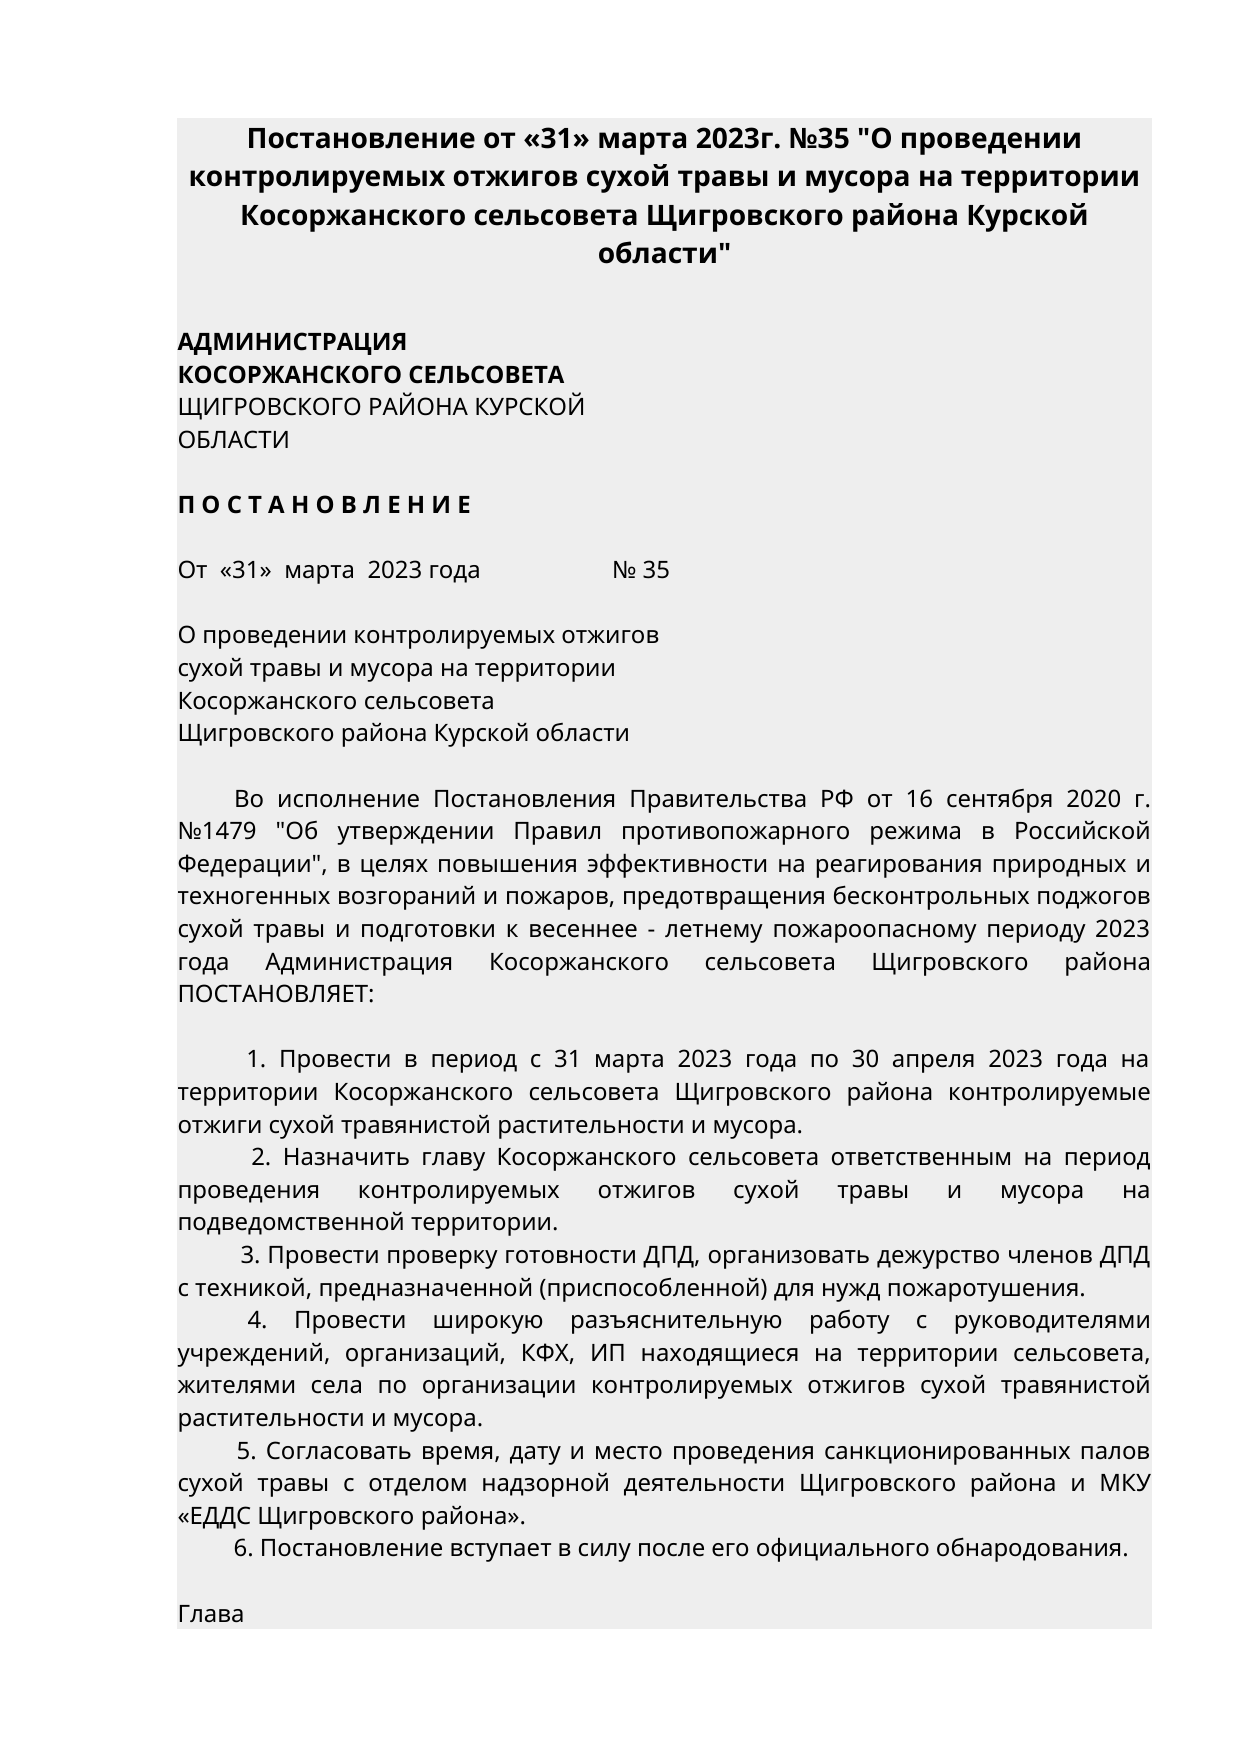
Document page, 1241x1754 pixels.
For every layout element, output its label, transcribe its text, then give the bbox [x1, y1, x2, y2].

text 1. Провести в период с 31 марта 2023 года по 30 апреля 2023 года на территории Косоржанского сельсовета Щигровского района контролируемые отжиги сухой травянистой растительности и мусора. [177, 1042, 1152, 1140]
text ЩИГРОВСКОГО РАЙОНА КУРСКОЙ [177, 390, 1152, 423]
text 4. Провести широкую разъяснительную работу с руководителями учреждений, организаций, КФХ, ИП находящиеся на территории сельсовета, жителями села по организации контролируемых отжигов сухой травянистой растительности и мусора. [177, 1303, 1152, 1433]
text П О С Т А Н О В Л Е Н И Е [177, 488, 1152, 521]
text сухой травы и мусора на территории [177, 651, 1152, 683]
text 6. Постановление вступает в силу после его официального обнародования. [177, 1531, 1152, 1564]
text От «31» марта 2023 года № 35 [177, 553, 1152, 586]
text Щигровского района Курской области [177, 716, 1152, 749]
text ОБЛАСТИ [177, 423, 1152, 455]
text АДМИНИСТРАЦИЯ [177, 325, 1152, 357]
text Постановление от «31» марта 2023г. №35 "О проведении контролируемых отжигов сухой травы и мусора на территории Косоржанского сельсовета Щигровского района Курской области" [177, 118, 1152, 271]
text О проведении контролируемых отжигов [177, 618, 1152, 651]
text Косоржанского сельсовета [177, 683, 1152, 716]
text Глава [177, 1596, 1152, 1629]
text 2. Назначить главу Косоржанского сельсовета ответственным на период проведения контролируемых отжигов сухой травы и мусора на подведомственной территории. [177, 1140, 1152, 1238]
text 3. Провести проверку готовности ДПД, организовать дежурство членов ДПД с техникой, предназначенной (приспособленной) для нужд пожаротушения. [177, 1238, 1152, 1303]
text 5. Согласовать время, дату и место проведения санкционированных палов сухой травы с отделом надзорной деятельности Щигровского района и МКУ «ЕДДС Щигровского района». [177, 1433, 1152, 1531]
text Во исполнение Постановления Правительства РФ от 16 сентября 2020 г. №1479 "Об утверждении Правил противопожарного режима в Российской Федерации", в целях повышения эффективности на реагирования природных и техногенных возгораний и пожаров, предотвращения бесконтрольных поджогов сухой травы и подготовки к весеннее - летнему пожароопасному периоду 2023 года Администрация Косоржанского сельсовета Щигровского района ПОСТАНОВЛЯЕТ: [177, 781, 1152, 1009]
text КОСОРЖАНСКОГО СЕЛЬСОВЕТА [177, 357, 1152, 390]
